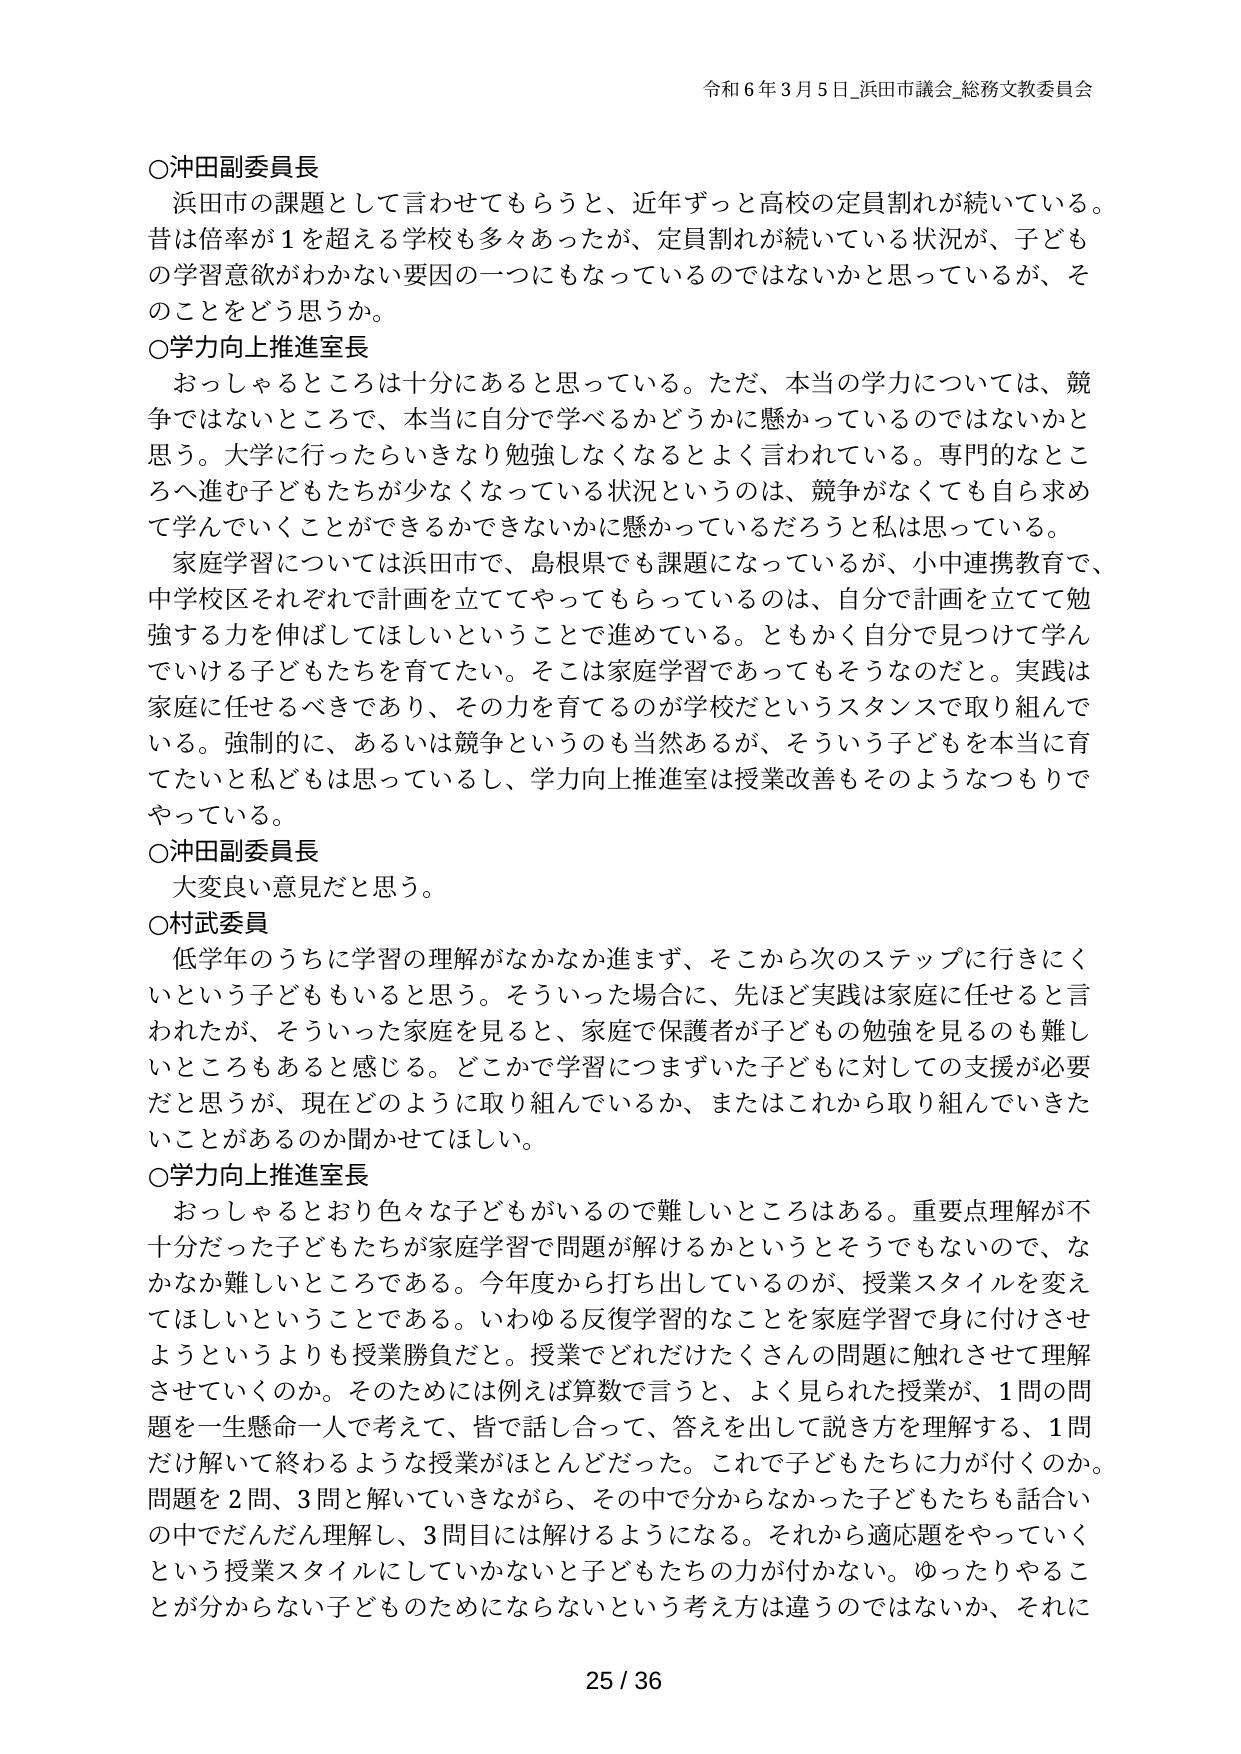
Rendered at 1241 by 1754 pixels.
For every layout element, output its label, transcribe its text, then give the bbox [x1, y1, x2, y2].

text ○沖田副委員長 [148, 148, 1092, 184]
text ○沖田副委員長 [148, 831, 1092, 867]
text 家庭学習については浜田市で、島根県でも課題になっているが、小中連携教育で、中学校区それぞれで計画を立ててやってもらっているのは、自分で計画を立てて勉強する力を伸ばしてほしいということで進めている。ともかく自分で見つけて学んでいける子どもたちを育てたい。そこは家庭学習であってもそうなのだと。実践は家庭に任せるべきであり、その力を育てるのが学校だというスタンスで取り組んでいる。強制的に、あるいは競争というのも当然あるが、そういう子どもを本当に育てたいと私どもは思っているし、学力向上推進室は授業改善もそのようなつもりでやっている。 [148, 544, 1092, 831]
text ○学力向上推進室長 [148, 328, 1092, 364]
text ○村武委員 [148, 903, 1092, 940]
text 低学年のうちに学習の理解がなかなか進まず、そこから次のステップに行きにくいという子どももいると思う。そういった場合に、先ほど実践は家庭に任せると言われたが、そういった家庭を見ると、家庭で保護者が子どもの勉強を見るのも難しいところもあると感じる。どこかで学習につまずいた子どもに対しての支援が必要だと思うが、現在どのように取り組んでいるか、またはこれから取り組んでいきたいことがあるのか聞かせてほしい。 [148, 940, 1092, 1155]
text 浜田市の課題として言わせてもらうと、近年ずっと高校の定員割れが続いている。昔は倍率が1を超える学校も多々あったが、定員割れが続いている状況が、子どもの学習意欲がわかない要因の一つにもなっているのではないかと思っているが、そのことをどう思うか。 [148, 184, 1092, 328]
text ○学力向上推進室長 [148, 1155, 1092, 1192]
text おっしゃるところは十分にあると思っている。ただ、本当の学力については、競争ではないところで、本当に自分で学べるかどうかに懸かっているのではないかと思う。大学に行ったらいきなり勉強しなくなるとよく言われている。専門的なところへ進む子どもたちが少なくなっている状況というのは、競争がなくても自ら求めて学んでいくことができるかできないかに懸かっているだろうと私は思っている。 [148, 364, 1092, 544]
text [148, 1192, 1092, 1623]
text 大変良い意見だと思う。 [148, 867, 1092, 903]
